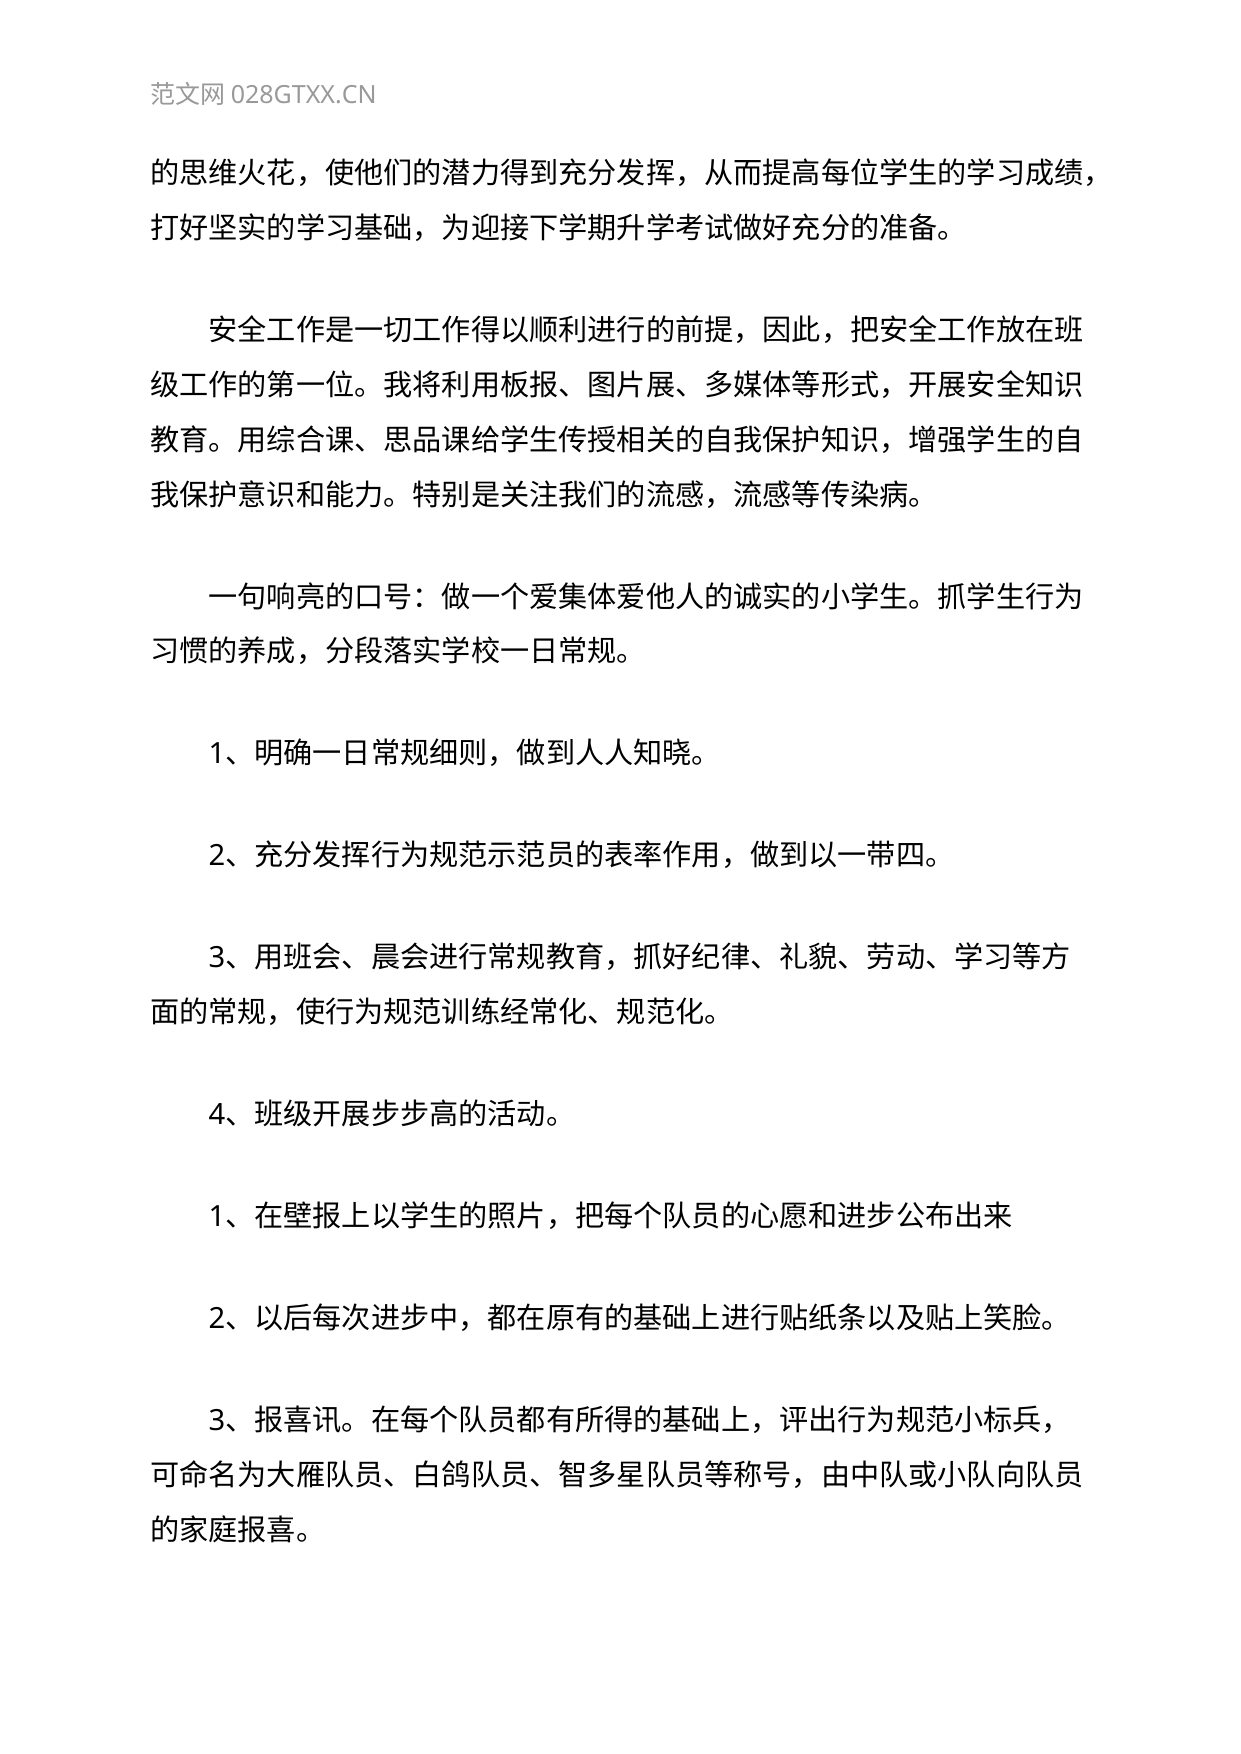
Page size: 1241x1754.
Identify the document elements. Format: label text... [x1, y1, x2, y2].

text 2、充分发挥行为规范示范员的表率作用，做到以一带四。 [150, 832, 1090, 874]
text 3、报喜讯。在每个队员都有所得的基础上，评出行为规范小标兵，可命名为大雁队员、白鸽队员、智多星队员等称号，由中队或小队向队员的家庭报喜。 [150, 1396, 1090, 1549]
text 1、在壁报上以学生的照片，把每个队员的心愿和进步公布出来 [150, 1192, 1090, 1235]
text 1、明确一日常规细则，做到人人知晓。 [150, 730, 1090, 772]
text 安全工作是一切工作得以顺利进行的前提，因此，把安全工作放在班级工作的第一位。我将利用板报、图片展、多媒体等形式，开展安全知识教育。用综合课、思品课给学生传授相关的自我保护知识，增强学生的自我保护意识和能力。特别是关注我们的流感，流感等传染病。 [150, 307, 1090, 514]
text 4、班级开展步步高的活动。 [150, 1091, 1090, 1133]
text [150, 150, 1090, 247]
text 2、以后每次进步中，都在原有的基础上进行贴纸条以及贴上笑脸。 [150, 1294, 1090, 1337]
text 一句响亮的口号：做一个爱集体爱他人的诚实的小学生。抓学生行为习惯的养成，分段落实学校一日常规。 [150, 573, 1090, 670]
text 3、用班会、晨会进行常规教育，抓好纪律、礼貌、劳动、学习等方面的常规，使行为规范训练经常化、规范化。 [150, 934, 1090, 1031]
